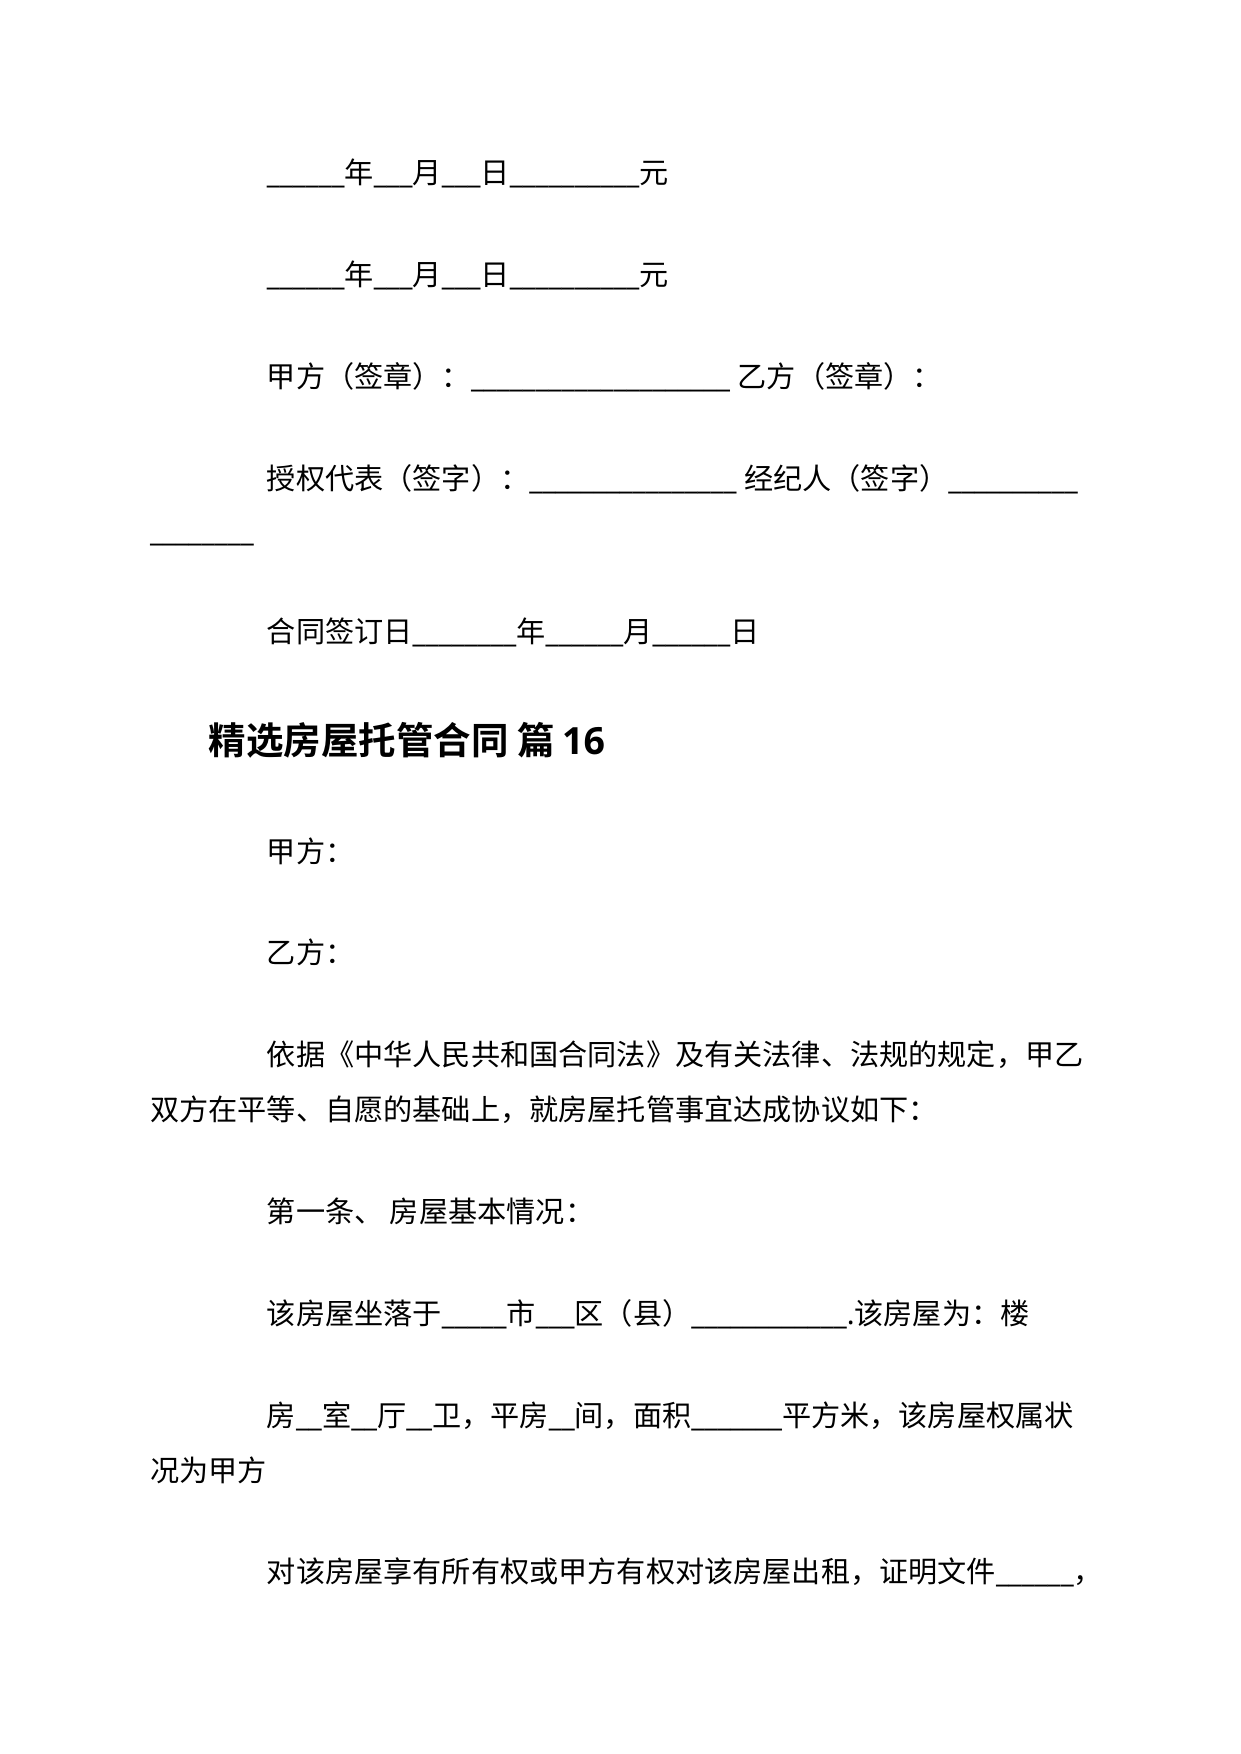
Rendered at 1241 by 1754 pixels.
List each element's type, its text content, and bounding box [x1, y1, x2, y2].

text ______年___月___日__________元 [150, 252, 1090, 294]
text 该房屋坐落于_____市___区（县）____________.该房屋为：楼 [150, 1290, 1090, 1333]
text 精选房屋托管合同 篇16 [150, 711, 1090, 765]
text 依据《中华人民共和国合同法》及有关法律、法规的规定，甲乙双方在平等、自愿的基础上，就房屋托管事宜达成协议如下： [150, 1032, 1090, 1129]
text 第一条、 房屋基本情况： [150, 1188, 1090, 1231]
text 甲方： [150, 828, 1090, 871]
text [150, 1549, 1090, 1591]
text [150, 150, 1090, 192]
text 甲方（签章）：____________________ 乙方（签章）： [150, 354, 1090, 396]
text 授权代表（签字）：________________ 经纪人（签字）__________________ [150, 456, 1090, 550]
text 房__室__厅__卫，平房__间，面积_______平方米，该房屋权属状况为甲方 [150, 1392, 1090, 1489]
text 合同签订日________年______月______日 [150, 609, 1090, 651]
text 乙方： [150, 930, 1090, 972]
